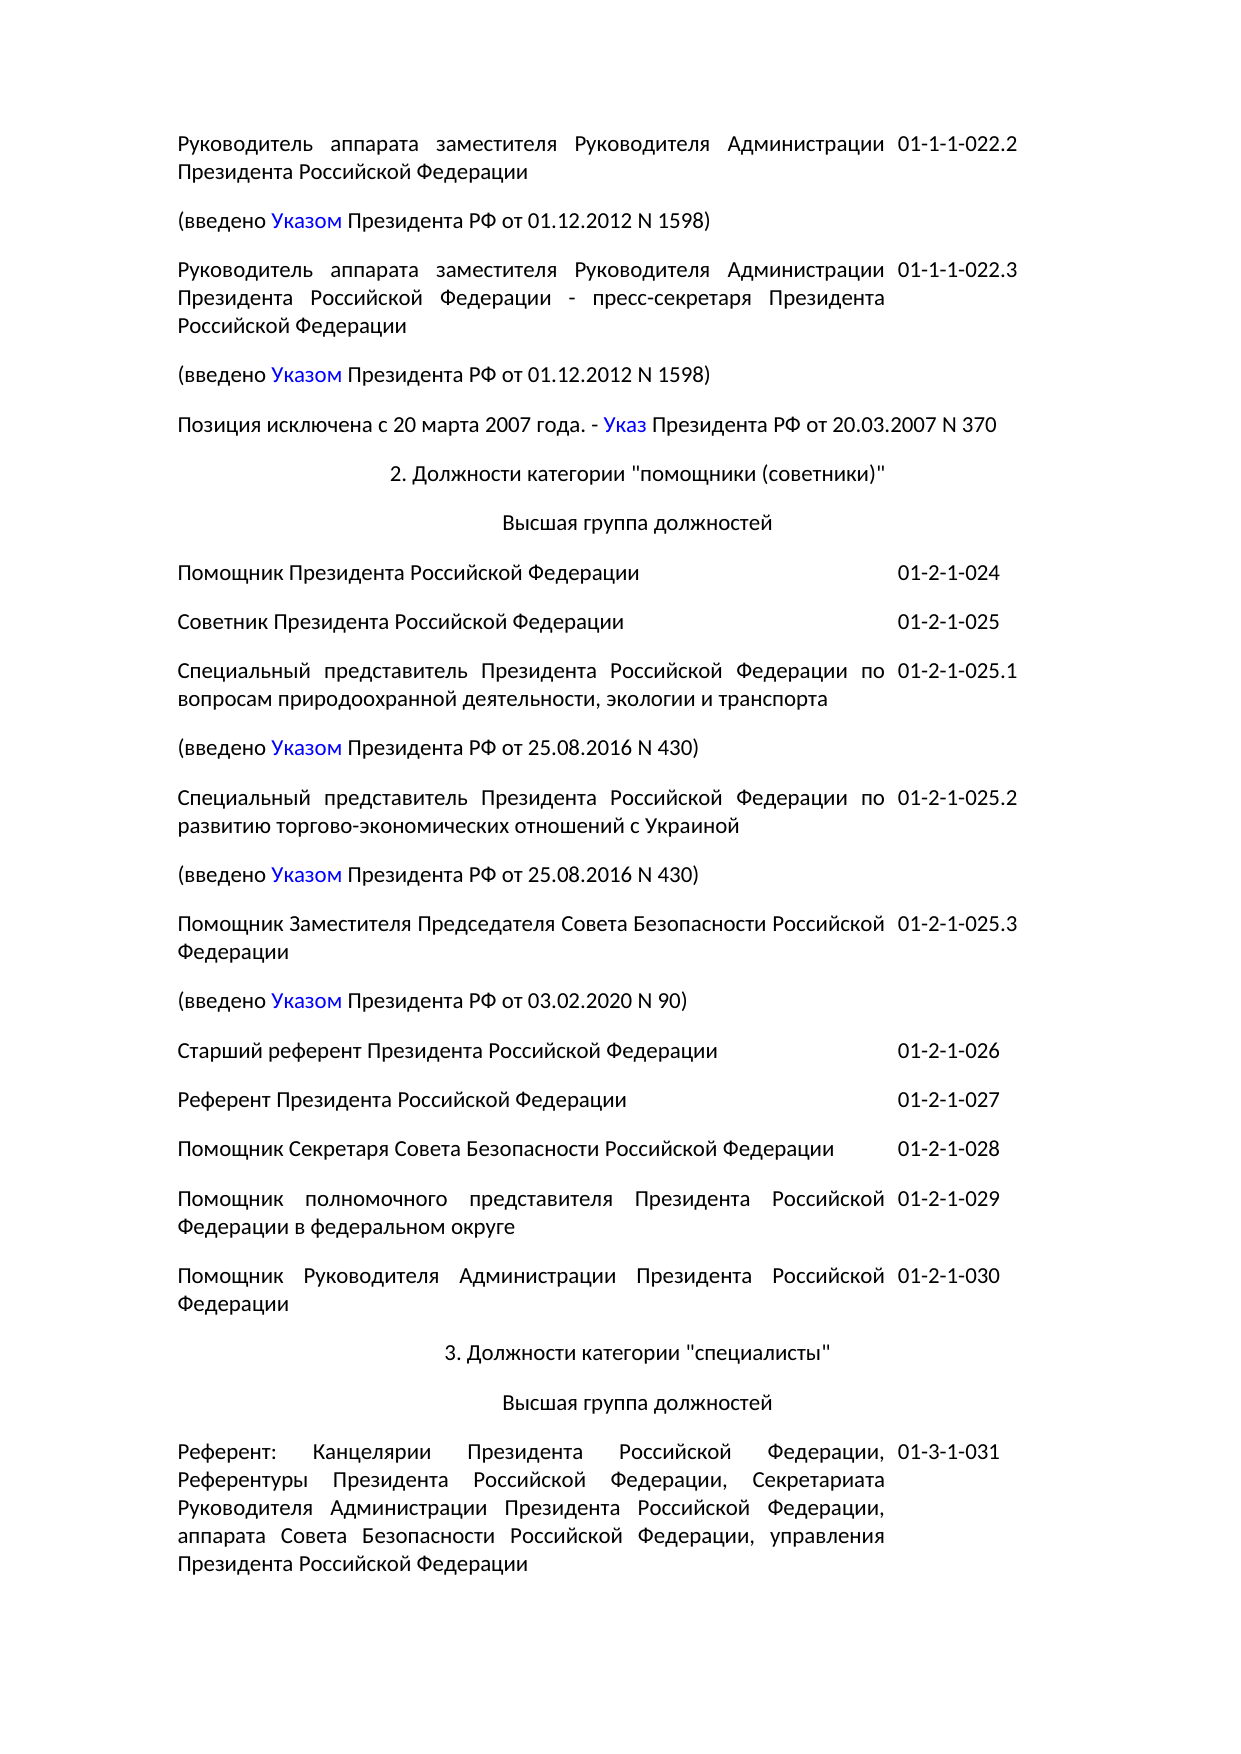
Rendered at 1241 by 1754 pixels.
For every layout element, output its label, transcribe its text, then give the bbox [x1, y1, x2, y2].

table_cell Референт Президента Российской Федерации [171, 1075, 891, 1124]
table_cell 01-2-1-027 [891, 1075, 1104, 1124]
table_cell 01-2-1-029 [891, 1173, 1104, 1250]
table_cell Помощник полномочного представителя Президента Российской Федерации в федеральном округе [171, 1173, 891, 1250]
table_cell Помощник Руководителя Администрации Президента Российской Федерации [171, 1250, 891, 1328]
table_cell 01-3-1-031 [891, 1426, 1104, 1588]
table_cell Помощник Секретаря Совета Безопасности Российской Федерации [171, 1124, 891, 1173]
table_cell 3. Должности категории "специалисты" [171, 1328, 1104, 1377]
table_cell 01-2-1-024 [891, 547, 1104, 596]
table_cell (введено Указом Президента РФ от 25.08.2016 N 430) [171, 723, 1104, 772]
table_cell Позиция исключена с 20 марта 2007 года. - Указ Президента РФ от 20.03.2007 N 370 [171, 399, 1104, 448]
table_cell 01-2-1-026 [891, 1025, 1104, 1074]
table_cell Руководитель аппарата заместителя Руководителя Администрации Президента Российской Федерации - пресс-секретаря Президента Российской Федерации [171, 245, 891, 350]
table_cell Помощник Президента Российской Федерации [171, 547, 891, 596]
table_cell Советник Президента Российской Федерации [171, 596, 891, 646]
table_cell 01-1-1-022.3 [891, 245, 1104, 350]
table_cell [171, 195, 1104, 245]
table_cell 01-1-1-022.2 [891, 118, 1104, 195]
table_cell Высшая группа должностей [171, 1377, 1104, 1426]
table_cell Высшая группа должностей [171, 498, 1104, 547]
table_cell 01-2-1-025.2 [891, 772, 1104, 849]
table_cell Помощник Заместителя Председателя Совета Безопасности Российской Федерации [171, 899, 891, 976]
table_cell 2. Должности категории "помощники (советники)" [171, 449, 1104, 498]
table_cell (введено Указом Президента РФ от 25.08.2016 N 430) [171, 850, 1104, 899]
table_cell Специальный представитель Президента Российской Федерации по развитию торгово-экономических отношений с Украиной [171, 772, 891, 849]
table_cell Референт: Канцелярии Президента Российской Федерации, Референтуры Президента Российской Федерации, Секретариата Руководителя Администрации Президента Российской Федерации, аппарата Совета Безопасности Российской Федерации, управления Президента Российской Федерации [171, 1426, 891, 1588]
table_cell Специальный представитель Президента Российской Федерации по вопросам природоохранной деятельности, экологии и транспорта [171, 646, 891, 723]
table_cell 01-2-1-025.1 [891, 646, 1104, 723]
table_cell Старший референт Президента Российской Федерации [171, 1025, 891, 1074]
table_cell 01-2-1-028 [891, 1124, 1104, 1173]
table_cell (введено Указом Президента РФ от 01.12.2012 N 1598) [171, 350, 1104, 399]
table_cell 01-2-1-025.3 [891, 899, 1104, 976]
table_cell 01-2-1-030 [891, 1250, 1104, 1328]
table_cell (введено Указом Президента РФ от 03.02.2020 N 90) [171, 976, 1104, 1025]
table_cell Руководитель аппарата заместителя Руководителя Администрации Президента Российской Федерации [171, 118, 891, 195]
table_cell 01-2-1-025 [891, 596, 1104, 646]
